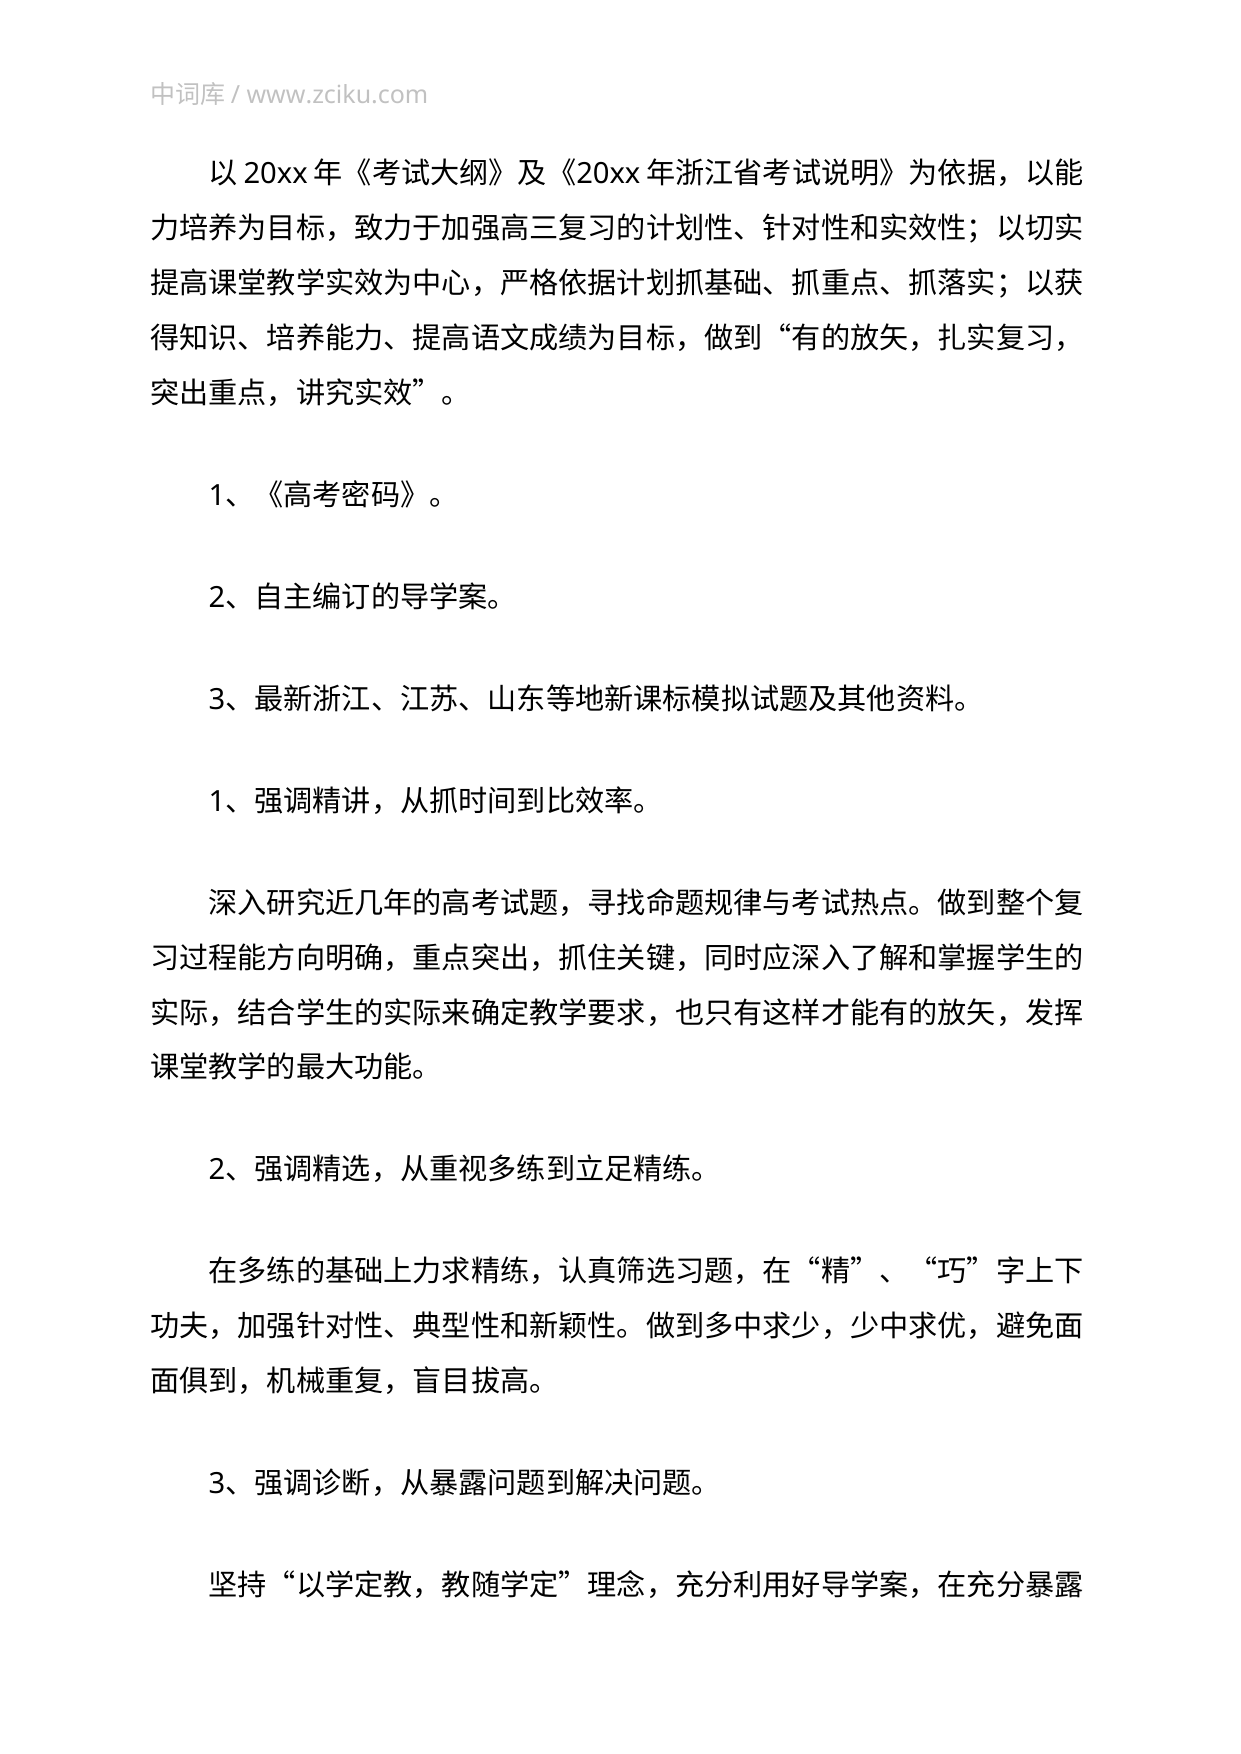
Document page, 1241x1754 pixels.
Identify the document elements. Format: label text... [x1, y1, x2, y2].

text 1、强调精讲，从抓时间到比效率。 [150, 777, 1090, 820]
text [150, 1561, 1090, 1604]
text 以20xx年《考试大纲》及《20xx年浙江省考试说明》为依据，以能力培养为目标，致力于加强高三复习的计划性、针对性和实效性；以切实提高课堂教学实效为中心，严格依据计划抓基础、抓重点、抓落实；以获得知识、培养能力、提高语文成绩为目标，做到“有的放矢，扎实复习，突出重点，讲究实效”。 [150, 150, 1090, 412]
text 3、最新浙江、江苏、山东等地新课标模拟试题及其他资料。 [150, 675, 1090, 718]
text 2、强调精选，从重视多练到立足精练。 [150, 1146, 1090, 1188]
text 2、自主编订的导学案。 [150, 573, 1090, 616]
text 深入研究近几年的高考试题，寻找命题规律与考试热点。做到整个复习过程能方向明确，重点突出，抓住关键，同时应深入了解和掌握学生的实际，结合学生的实际来确定教学要求，也只有这样才能有的放矢，发挥课堂教学的最大功能。 [150, 879, 1090, 1086]
text 3、强调诊断，从暴露问题到解决问题。 [150, 1459, 1090, 1502]
text 1、《高考密码》。 [150, 471, 1090, 514]
text 在多练的基础上力求精练，认真筛选习题，在“精”、“巧”字上下功夫，加强针对性、典型性和新颖性。做到多中求少，少中求优，避免面面俱到，机械重复，盲目拔高。 [150, 1248, 1090, 1400]
